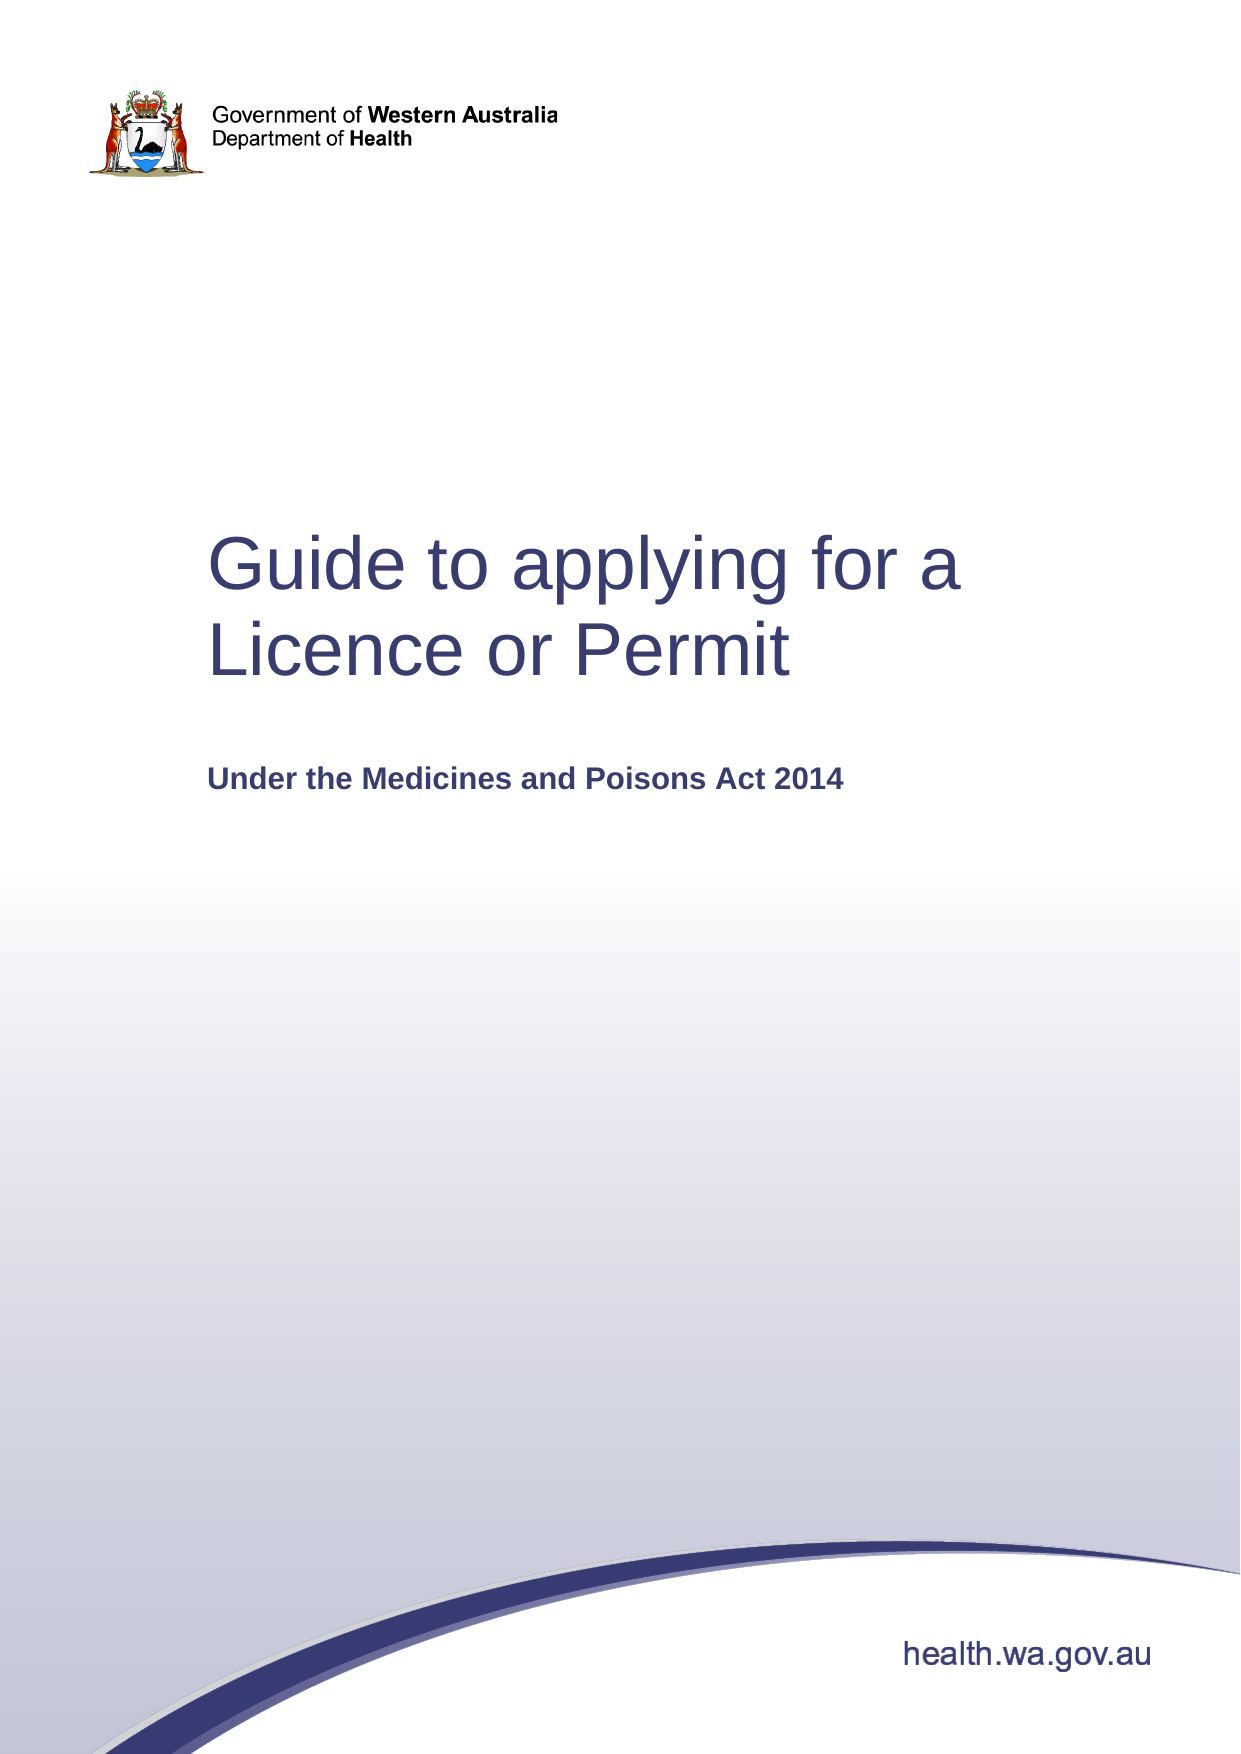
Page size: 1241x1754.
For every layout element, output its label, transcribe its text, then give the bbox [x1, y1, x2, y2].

text Under the Medicines and Poisons Act 2014 [207, 760, 1168, 796]
picture [0, 0, 1241, 1754]
text Guide to applying for a Licence or Permit [207, 519, 1168, 691]
